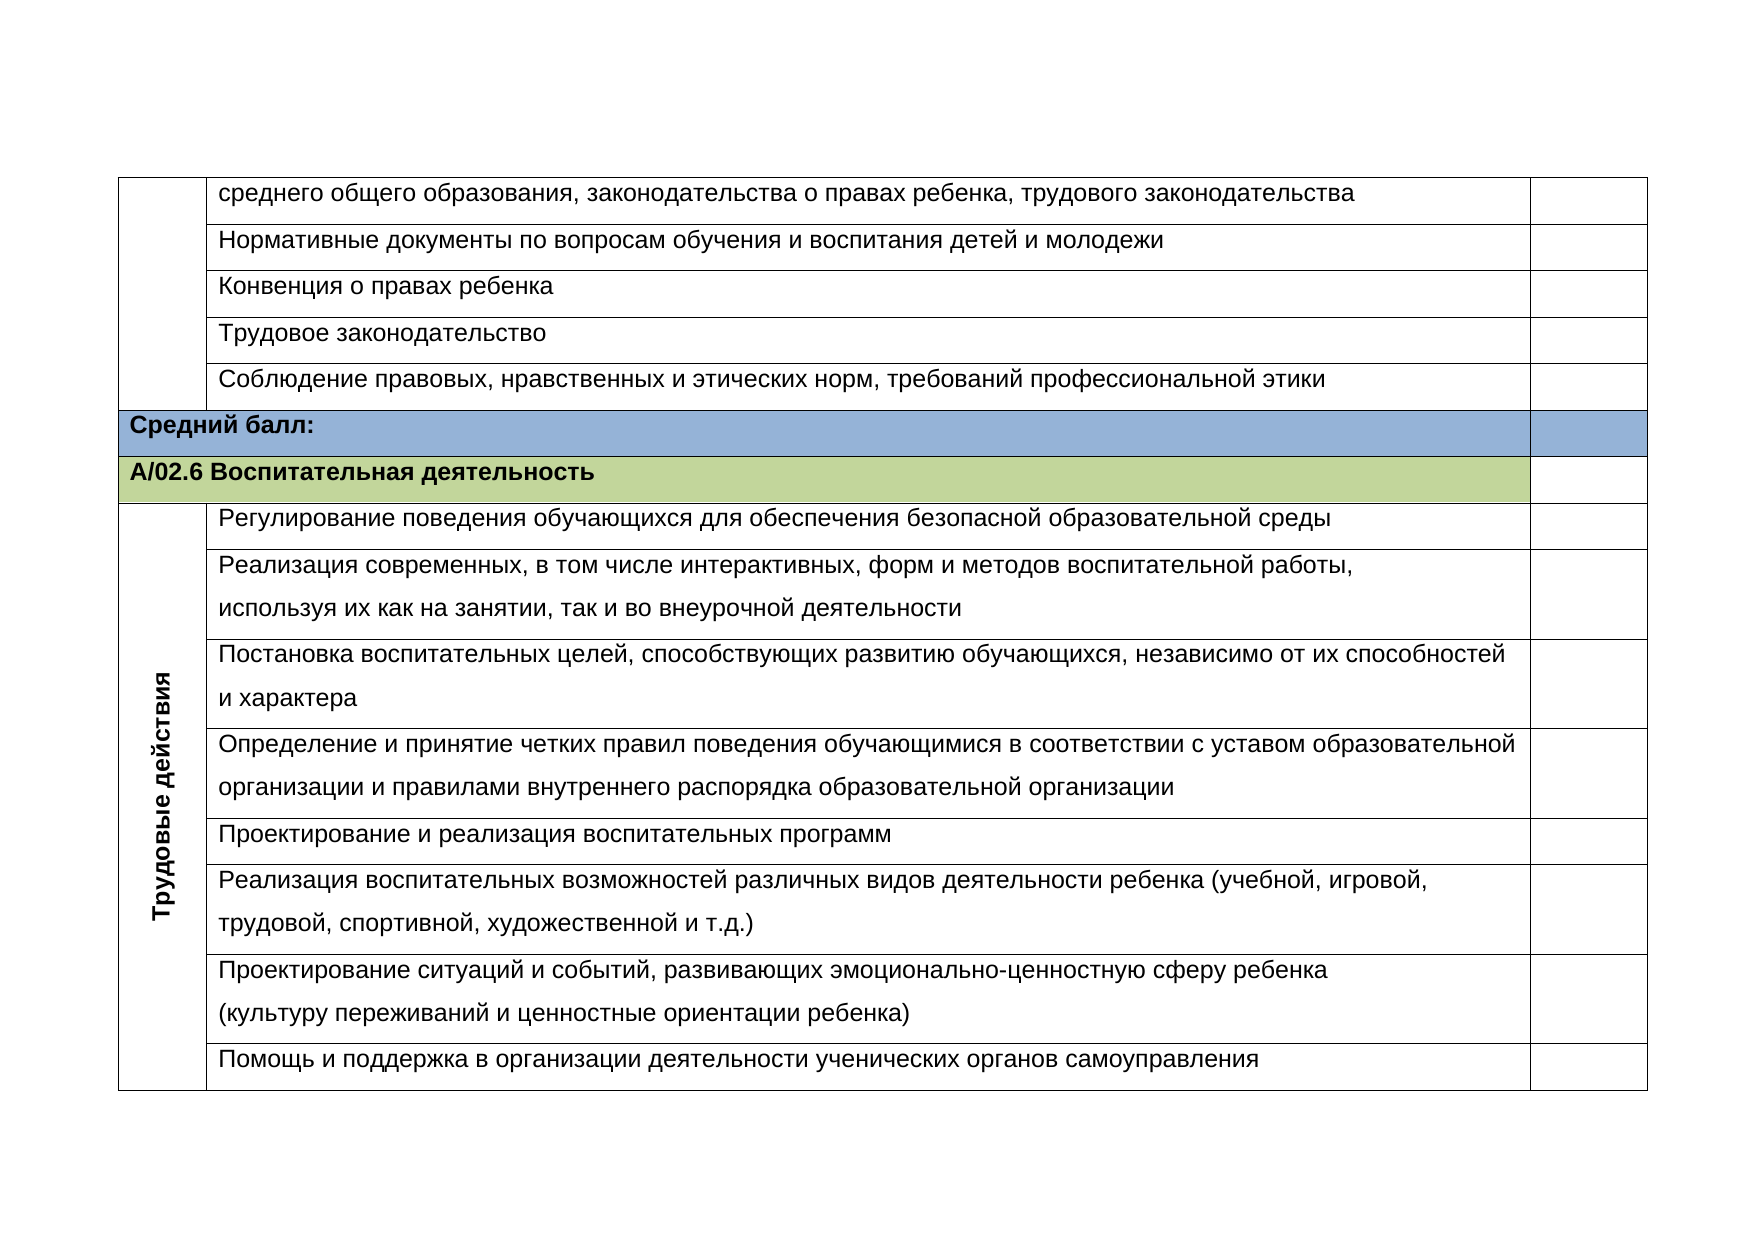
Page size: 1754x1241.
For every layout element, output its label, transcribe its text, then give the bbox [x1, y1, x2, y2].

table_cell [1531, 955, 1647, 1043]
table_cell [1531, 640, 1647, 728]
table_cell Конвенция о правах ребенка [207, 271, 1530, 317]
table_cell Регулирование поведения обучающихся для обеспечения безопасной образовательной среды [207, 504, 1530, 549]
table_cell Соблюдение правовых, нравственных и этических норм, требований профессиональной этики [207, 364, 1530, 409]
table_cell A/02.6 Воспитательная деятельность [119, 457, 1530, 502]
table_cell [1531, 178, 1647, 224]
table_cell [1531, 411, 1647, 456]
table_cell [1531, 504, 1647, 549]
table_cell [1531, 550, 1647, 638]
table_cell [1531, 225, 1647, 270]
table_cell Средний балл: [119, 411, 1530, 456]
table_cell [1531, 457, 1647, 502]
table_cell Проектирование и реализация воспитательных программ [207, 819, 1530, 864]
table_cell [1531, 729, 1647, 818]
table_cell Трудовые действия [119, 504, 206, 1090]
table_cell Реализация воспитательных возможностей различных видов деятельности ребенка (учебной, игровой, трудовой, спортивной, художественной и т.д.) [207, 865, 1530, 954]
table_cell Проектирование ситуаций и событий, развивающих эмоционально-ценностную сферу ребенка (культуру переживаний и ценностные ориентации ребенка) [207, 955, 1530, 1043]
table_cell Постановка воспитательных целей, способствующих развитию обучающихся, независимо от их способностей и характера [207, 640, 1530, 728]
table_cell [207, 178, 1530, 224]
table_cell Определение и принятие четких правил поведения обучающимися в соответствии с уставом образовательной организации и правилами внутреннего распорядка образовательной организации [207, 729, 1530, 818]
table_cell [1531, 865, 1647, 954]
table_cell [1531, 1044, 1647, 1090]
table_cell Нормативные документы по вопросам обучения и воспитания детей и молодежи [207, 225, 1530, 270]
table_cell [1531, 819, 1647, 864]
table_cell Трудовое законодательство [207, 318, 1530, 363]
table_cell [1531, 318, 1647, 363]
table_cell Реализация современных, в том числе интерактивных, форм и методов воспитательной работы, используя их как на занятии, так и во внеурочной деятельности [207, 550, 1530, 638]
table_cell Помощь и поддержка в организации деятельности ученических органов самоуправления [207, 1044, 1530, 1090]
table_cell [1531, 364, 1647, 409]
table_cell [1531, 271, 1647, 317]
